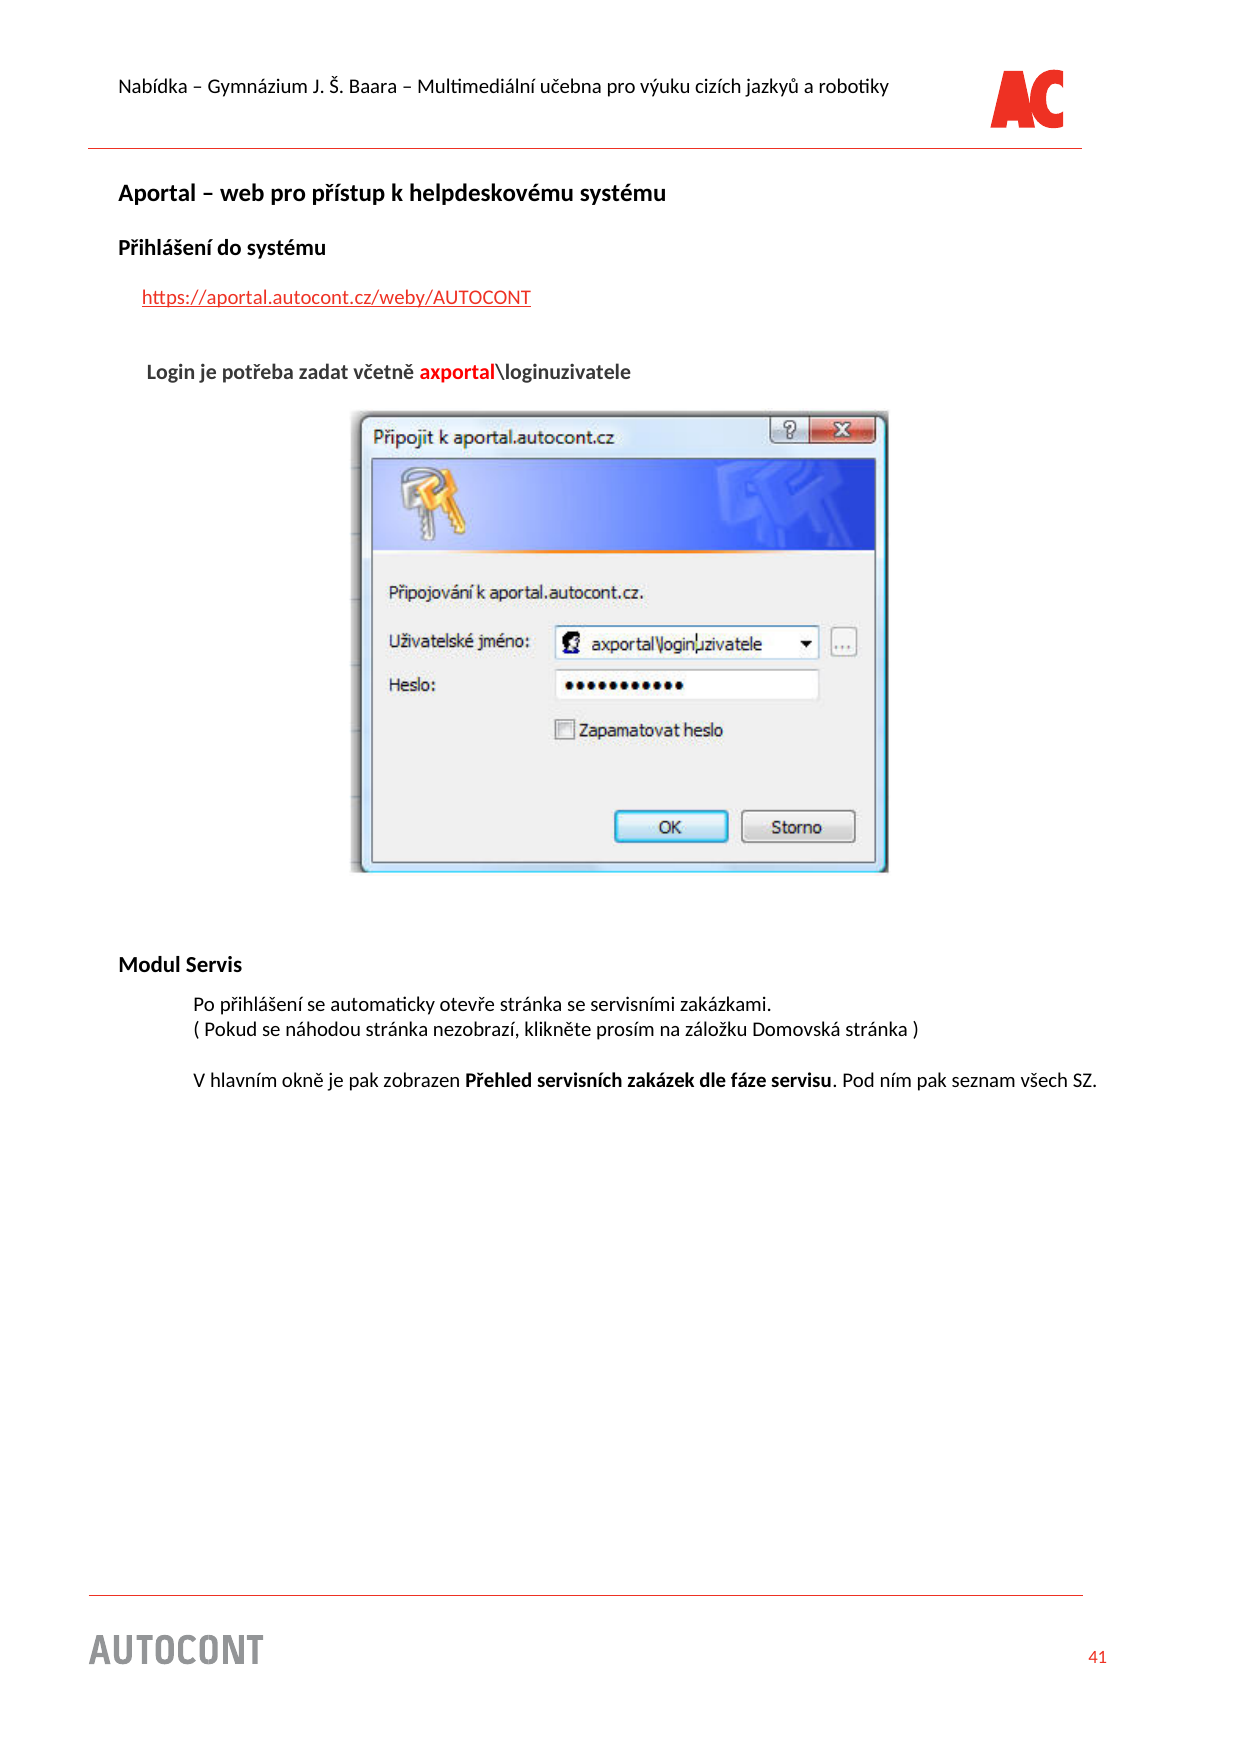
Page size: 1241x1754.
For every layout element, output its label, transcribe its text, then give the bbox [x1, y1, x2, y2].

picture [348, 408, 892, 876]
list Po přihlášení se automaticky otevře stránka se servisními zakázkami. [193, 991, 1122, 1016]
text Modul Servis [118, 950, 1122, 978]
list ( Pokud se náhodou stránka nezobrazí, klikněte prosím na záložku Domovská stránka ) [193, 1016, 1122, 1042]
list V hlavním okně je pak zobrazen Přehled servisních zakázek dle fáze servisu. Pod ním pak seznam všech SZ. [193, 1067, 1122, 1093]
text Přihlášení do systému [118, 233, 1122, 261]
text https://aportal.autocont.cz/weby/AUTOCONT [142, 284, 1099, 335]
text Login je potřeba zadat včetně axportal\loginuzivatele [142, 358, 1099, 385]
text Aportal – web pro přístup k helpdeskovému systému [118, 177, 1122, 208]
